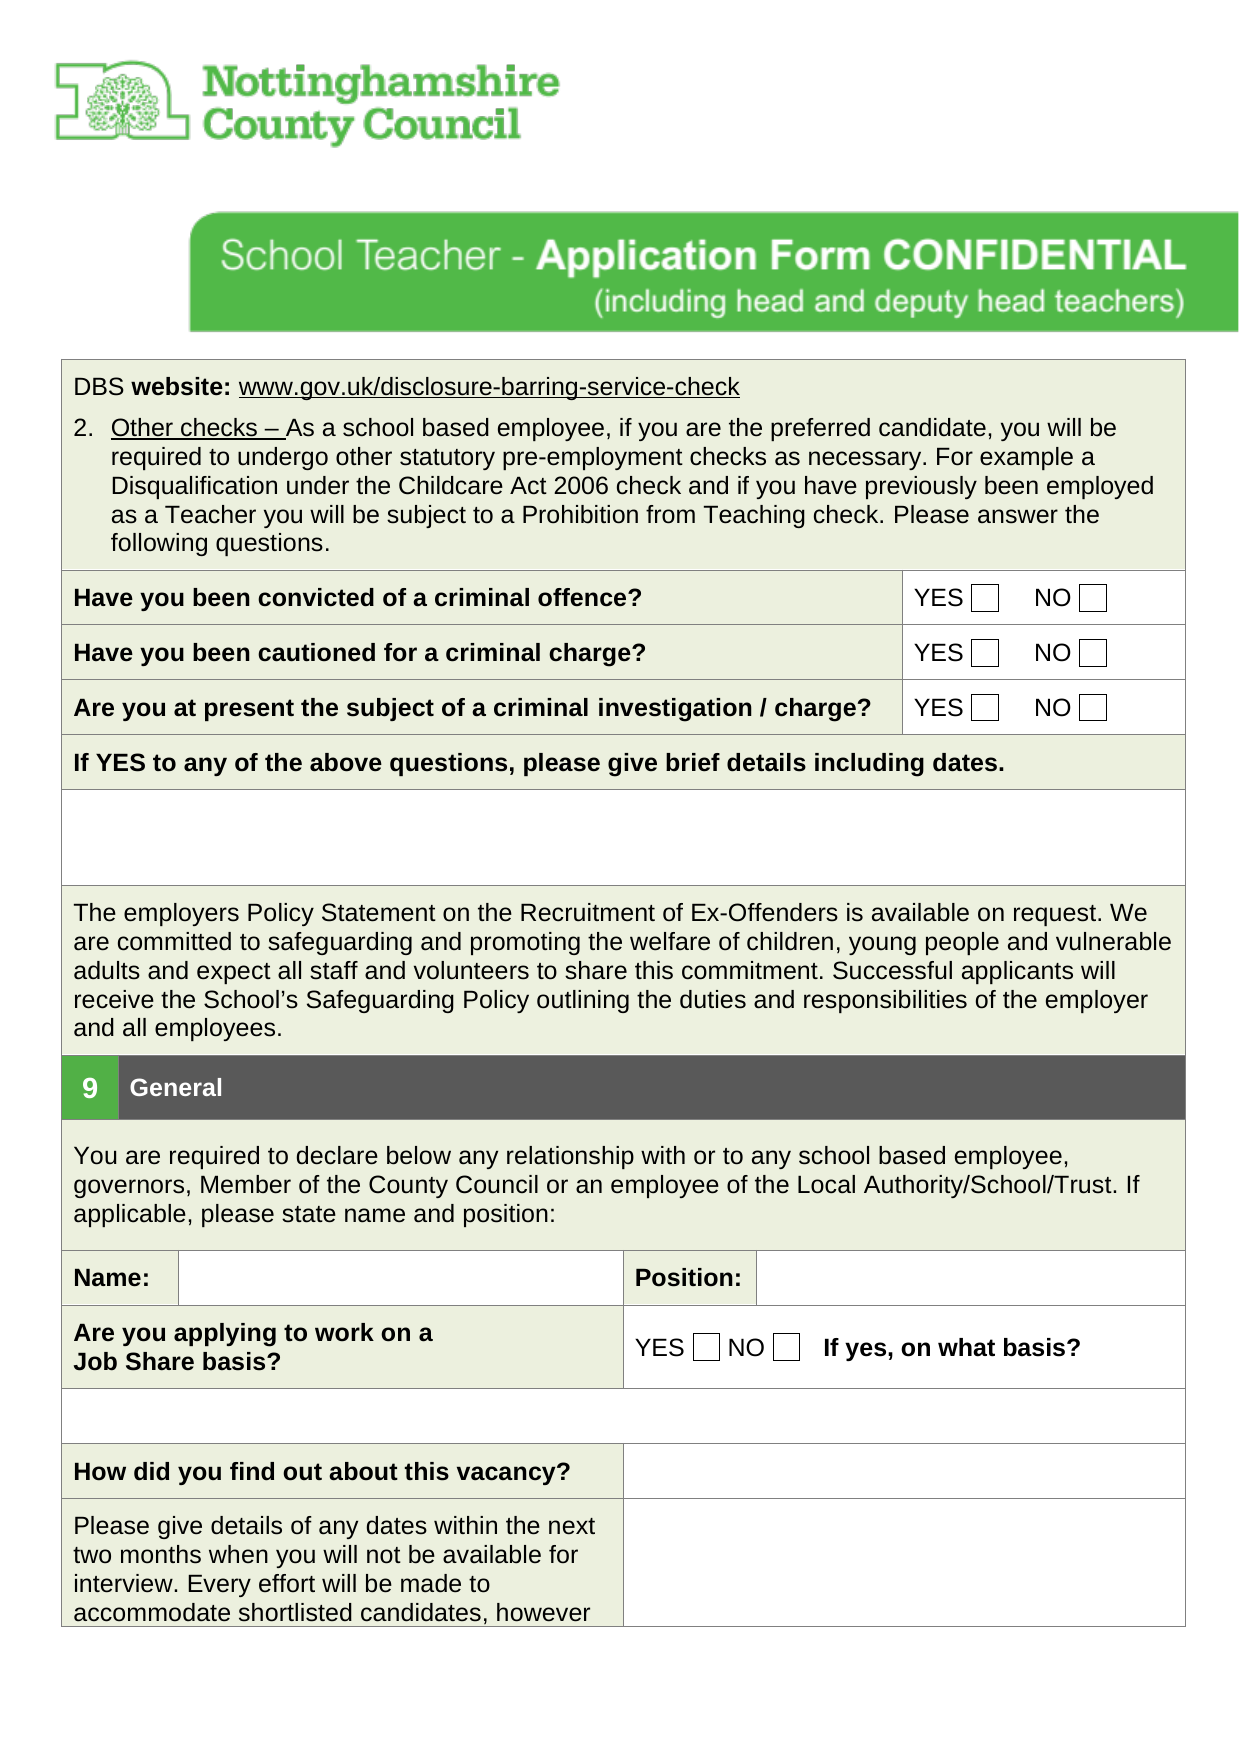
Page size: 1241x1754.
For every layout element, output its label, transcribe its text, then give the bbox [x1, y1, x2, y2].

table_cell If YES to any of the above questions, please give brief details including dates. [62, 735, 1185, 789]
table_cell [62, 1389, 1185, 1443]
table_cell Have you been cautioned for a criminal charge? [62, 625, 902, 679]
table_cell General [119, 1056, 1185, 1119]
table_cell The employers Policy Statement on the Recruitment of Ex-Offenders is available on request. We are committed to safeguarding and promoting the welfare of children, young people and vulnerable adults and expect all staff and volunteers to share this commitment. Successful applicants will receive the School’s Safeguarding Policy outlining the duties and responsibilities of the employer and all employees. [62, 886, 1185, 1054]
table_cell [624, 1499, 1185, 1626]
table_cell You are required to declare below any relationship with or to any school based employee, governors, Member of the County Council or an employee of the Local Authority/School/Trust. If applicable, please state name and position: [62, 1120, 1185, 1250]
table_cell Have you been convicted of a criminal offence? [62, 571, 902, 624]
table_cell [62, 360, 1185, 569]
table_cell YES NO If yes, on what basis? [624, 1306, 1185, 1388]
table_cell Are you at present the subject of a criminal investigation / charge? [62, 680, 902, 734]
table_cell Name: [62, 1251, 178, 1304]
table_cell [757, 1251, 1185, 1304]
table_cell [179, 1251, 623, 1304]
table_cell YES NO [903, 680, 1185, 734]
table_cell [62, 1499, 623, 1626]
table_cell Position: [624, 1251, 756, 1304]
table_cell How did you find out about this vacancy? [62, 1444, 623, 1498]
table_cell 9 [62, 1056, 118, 1119]
table_cell YES NO [903, 571, 1185, 624]
table_cell [624, 1444, 1185, 1498]
table_cell Are you applying to work on a Job Share basis? [62, 1306, 623, 1388]
table_cell YES NO [903, 625, 1185, 679]
table_cell [62, 790, 1185, 885]
